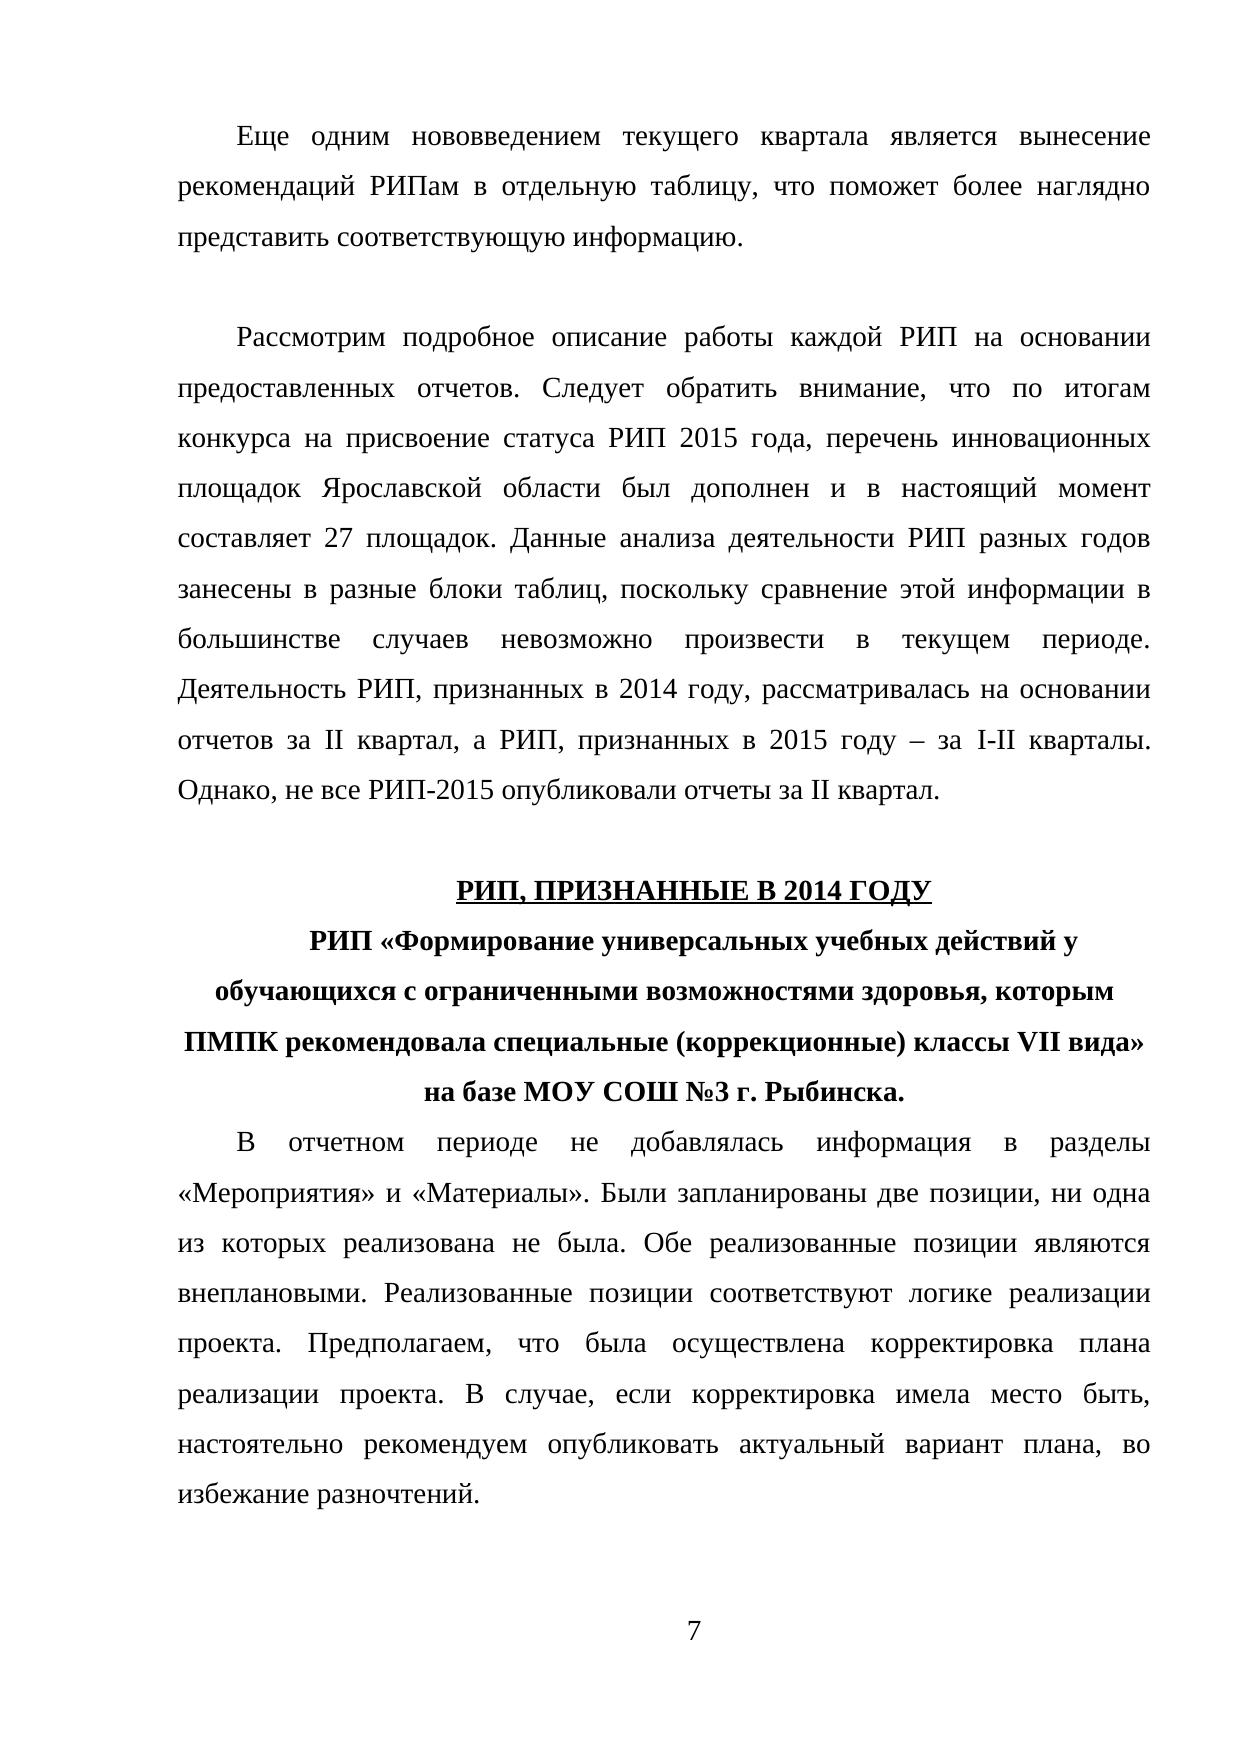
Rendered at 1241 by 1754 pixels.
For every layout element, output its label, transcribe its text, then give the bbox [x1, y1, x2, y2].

text Еще одним нововведением текущего квартала является вынесение рекомендаций РИПам в отдельную таблицу, что поможет более наглядно представить соответствующую информацию. [177, 118, 1152, 252]
subtitle РИП, ПРИЗНАННЫЕ В 2014 ГОДУ [177, 873, 1152, 906]
subtitle РИП «Формирование универсальных учебных действий у обучающихся с ограниченными возможностями здоровья, которым ПМПК рекомендовала специальные (коррекционные) классы VII вида» на базе МОУ СОШ №3 г. Рыбинска. [177, 923, 1152, 1108]
text Рассмотрим подробное описание работы каждой РИП на основании предоставленных отчетов. Следует обратить внимание, что по итогам конкурса на присвоение статуса РИП 2015 года, перечень инновационных площадок Ярославской области был дополнен и в настоящий момент составляет 27 площадок. Данные анализа деятельности РИП разных годов занесены в разные блоки таблиц, поскольку сравнение этой информации в большинстве случаев невозможно произвести в текущем периоде. Деятельность РИП, признанных в 2014 году, рассматривалась на основании отчетов за II квартал, а РИП, признанных в 2015 году – за I-II кварталы. Однако, не все РИП-2015 опубликовали отчеты за II квартал. [177, 319, 1152, 806]
text В отчетном периоде не добавлялась информация в разделы «Мероприятия» и «Материалы». Были запланированы две позиции, ни одна из которых реализована не была. Обе реализованные позиции являются внеплановыми. Реализованные позиции соответствуют логике реализации проекта. Предполагаем, что была осуществлена корректировка плана реализации проекта. В случае, если корректировка имела место быть, настоятельно рекомендуем опубликовать актуальный вариант плана, во избежание разночтений. [177, 1124, 1152, 1510]
